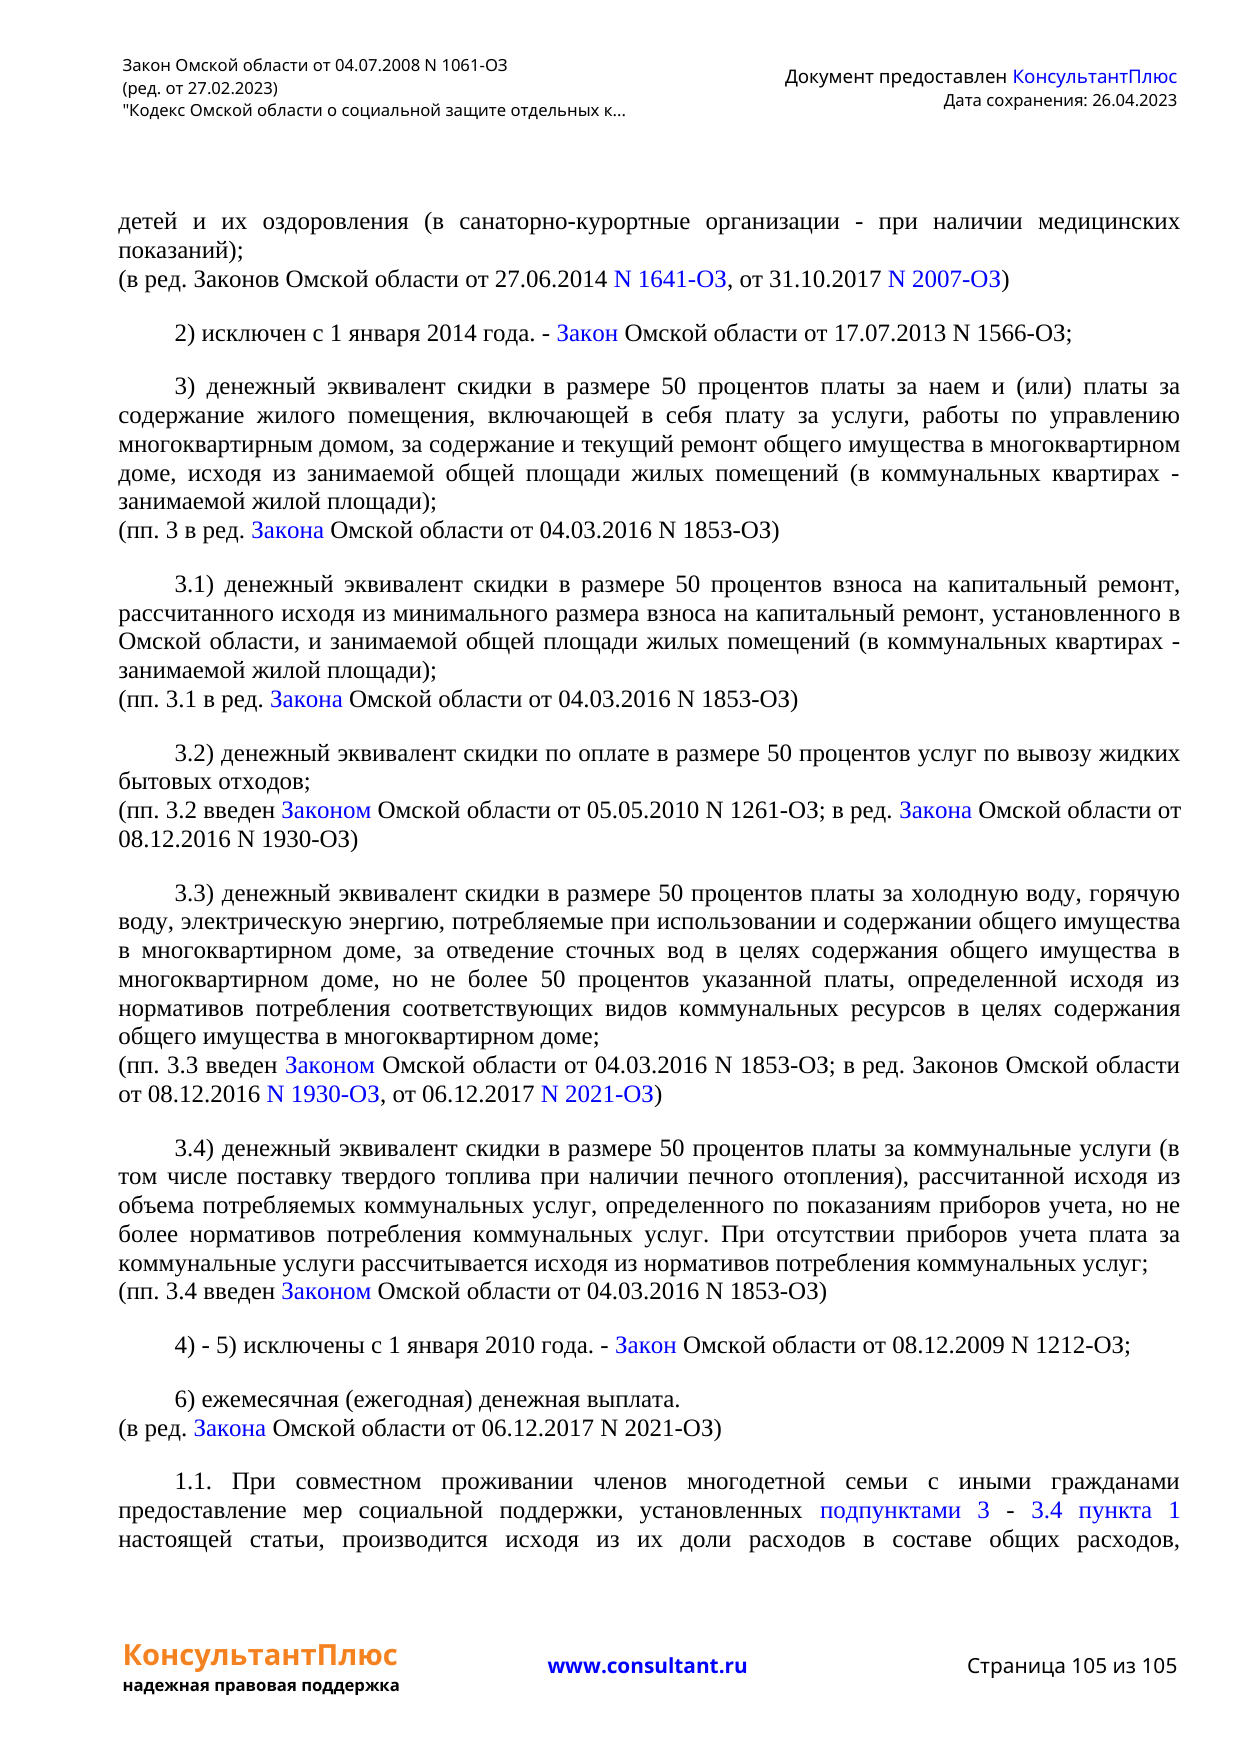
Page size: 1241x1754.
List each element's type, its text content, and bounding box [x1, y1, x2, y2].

text 4) - 5) исключены с 1 января 2010 года. - Закон Омской области от 08.12.2009 N 1212-ОЗ; [118, 1330, 1181, 1359]
text 3) денежный эквивалент скидки в размере 50 процентов платы за наем и (или) платы за содержание жилого помещения, включающей в себя плату за услуги, работы по управлению многоквартирным домом, за содержание и текущий ремонт общего имущества в многоквартирном доме, исходя из занимаемой общей площади жилых помещений (в коммунальных квартирах - занимаемой жилой площади); [118, 371, 1181, 515]
text (в ред. Законов Омской области от 27.06.2014 N 1641-ОЗ, от 31.10.2017 N 2007-ОЗ) [118, 264, 1181, 293]
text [118, 206, 1181, 264]
text 3.3) денежный эквивалент скидки в размере 50 процентов платы за холодную воду, горячую воду, электрическую энергию, потребляемые при использовании и содержании общего имущества в многоквартирном доме, за отведение сточных вод в целях содержания общего имущества в многоквартирном доме, но не более 50 процентов указанной платы, определенной исходя из нормативов потребления соответствующих видов коммунальных ресурсов в целях содержания общего имущества в многоквартирном доме; [118, 878, 1181, 1050]
text (пп. 3.3 введен Законом Омской области от 04.03.2016 N 1853-ОЗ; в ред. Законов Омской области от 08.12.2016 N 1930-ОЗ, от 06.12.2017 N 2021-ОЗ) [118, 1050, 1181, 1108]
text (пп. 3 в ред. Закона Омской области от 04.03.2016 N 1853-ОЗ) [118, 515, 1181, 544]
text 2) исключен с 1 января 2014 года. - Закон Омской области от 17.07.2013 N 1566-ОЗ; [118, 318, 1181, 346]
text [118, 1466, 1181, 1553]
text 3.2) денежный эквивалент скидки по оплате в размере 50 процентов услуг по вывозу жидких бытовых отходов; [118, 738, 1181, 795]
text 3.1) денежный эквивалент скидки в размере 50 процентов взноса на капитальный ремонт, рассчитанного исходя из минимального размера взноса на капитальный ремонт, установленного в Омской области, и занимаемой общей площади жилых помещений (в коммунальных квартирах - занимаемой жилой площади); [118, 569, 1181, 684]
text 6) ежемесячная (ежегодная) денежная выплата. [118, 1384, 1181, 1413]
text (пп. 3.1 в ред. Закона Омской области от 04.03.2016 N 1853-ОЗ) [118, 684, 1181, 713]
text (пп. 3.4 введен Законом Омской области от 04.03.2016 N 1853-ОЗ) [118, 1276, 1181, 1305]
text (в ред. Закона Омской области от 06.12.2017 N 2021-ОЗ) [118, 1413, 1181, 1441]
text (пп. 3.2 введен Законом Омской области от 05.05.2010 N 1261-ОЗ; в ред. Закона Омской области от 08.12.2016 N 1930-ОЗ) [118, 795, 1181, 853]
text 3.4) денежный эквивалент скидки в размере 50 процентов платы за коммунальные услуги (в том числе поставку твердого топлива при наличии печного отопления), рассчитанной исходя из объема потребляемых коммунальных услуг, определенного по показаниям приборов учета, но не более нормативов потребления коммунальных услуг. При отсутствии приборов учета плата за коммунальные услуги рассчитывается исходя из нормативов потребления коммунальных услуг; [118, 1133, 1181, 1276]
